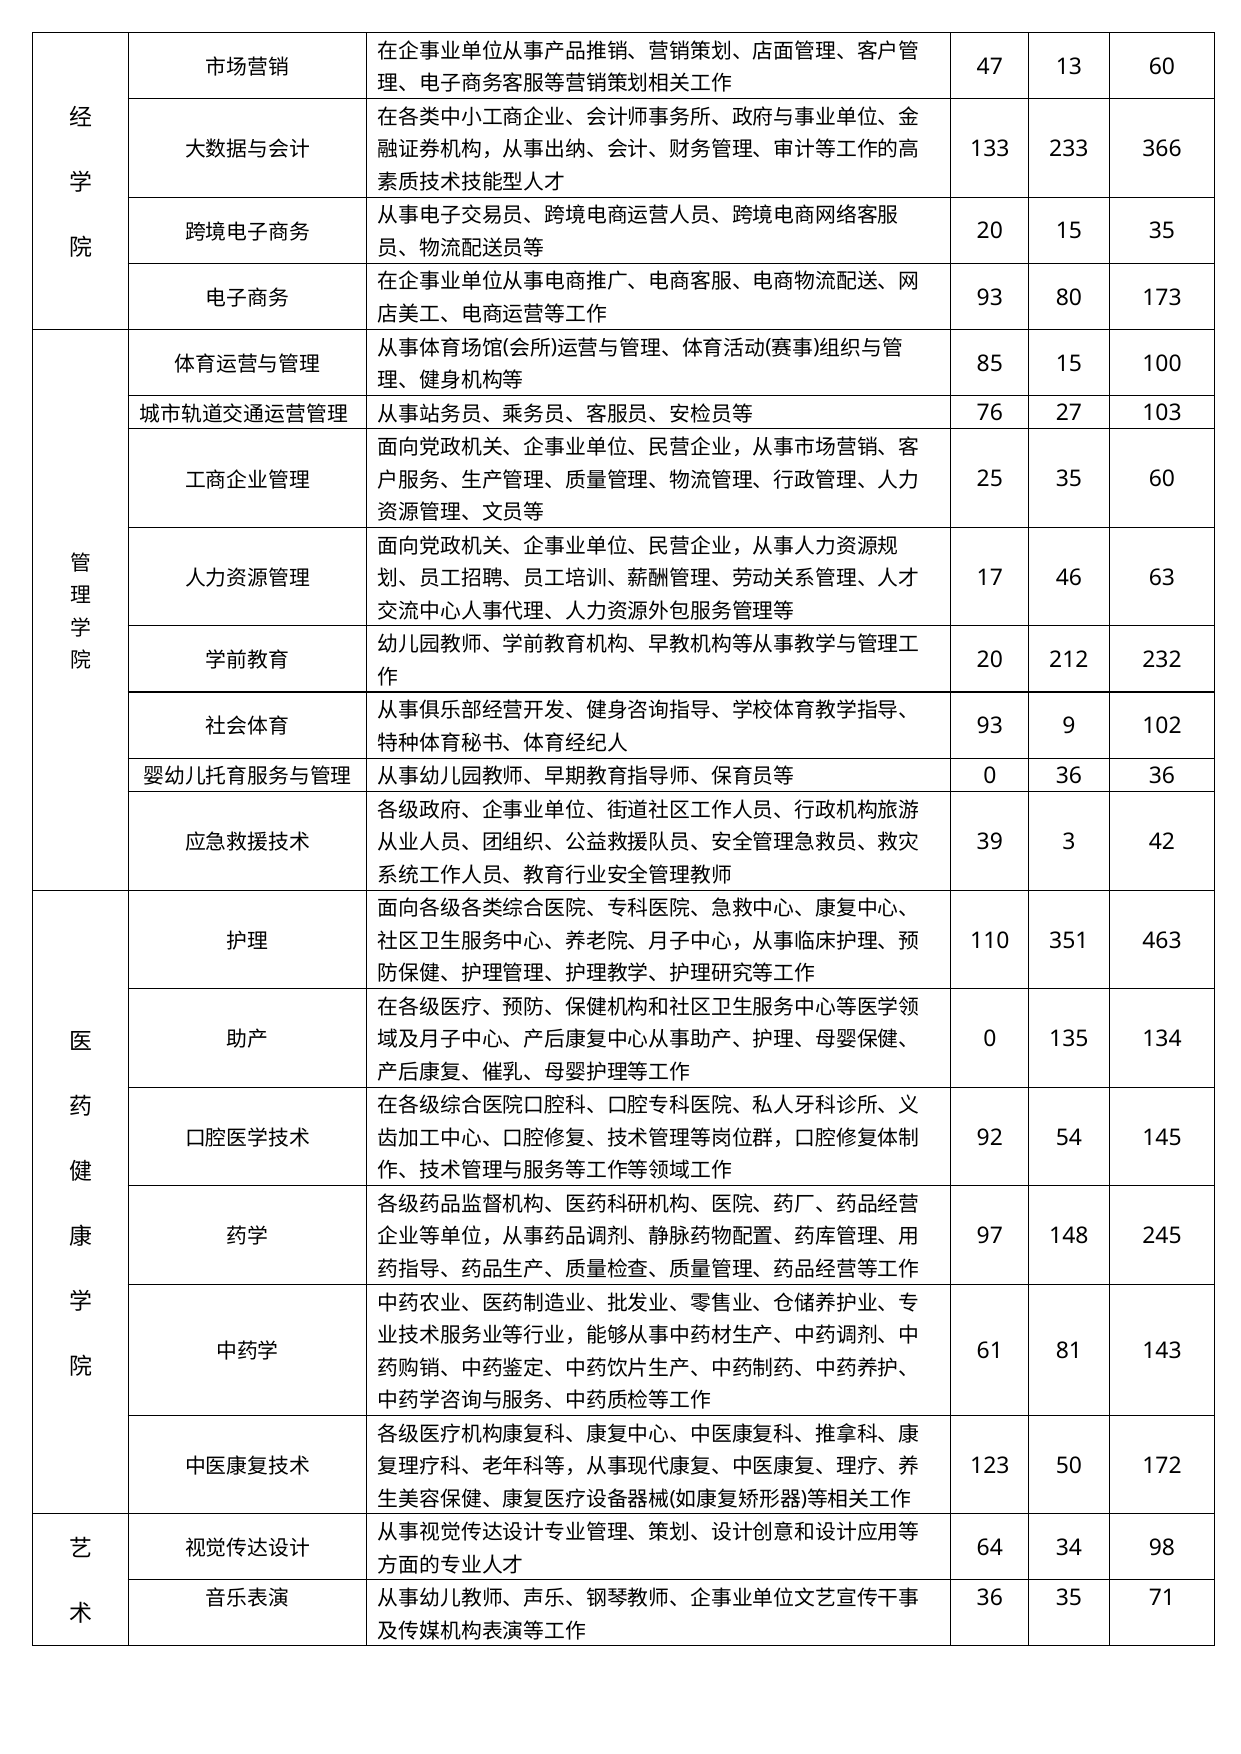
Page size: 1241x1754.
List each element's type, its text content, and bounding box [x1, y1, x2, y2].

table_cell 体育运营与管理 [129, 330, 366, 395]
table_cell 艺 术 传 媒 学 院 [33, 1514, 128, 1645]
table_cell 102 [1110, 693, 1214, 757]
table_cell 音乐表演 [129, 1580, 366, 1645]
table_cell 面向党政机关、企事业单位、民营企业，从事人力资源规划、员工招聘、员工培训、薪酬管理、劳动关系管理、人才交流中心人事代理、人力资源外包服务管理等 [367, 528, 950, 625]
table_cell 92 [951, 1088, 1028, 1185]
table_cell 35 [1029, 1580, 1109, 1645]
table_cell 15 [1029, 198, 1109, 263]
table_cell 145 [1110, 1088, 1214, 1185]
table_cell 大数据与会计 [129, 99, 366, 197]
table_cell 各级药品监督机构、医药科研机构、医院、药厂、药品经营企业等单位，从事药品调剂、静脉药物配置、药库管理、用药指导、药品生产、质量检查、质量管理、药品经营等工作 [367, 1186, 950, 1284]
table_cell 27 [1029, 396, 1109, 428]
table_cell 各级医疗机构康复科、康复中心、中医康复科、推拿科、康复理疗科、老年科等，从事现代康复、中医康复、理疗、养生美容保健、康复医疗设备器械(如康复矫形器)等相关工作 [367, 1416, 950, 1513]
table_cell 93 [951, 264, 1028, 329]
table_cell 应急救援技术 [129, 792, 366, 889]
table_cell 134 [1110, 989, 1214, 1087]
table_cell 电子商务 [129, 264, 366, 329]
table_cell 81 [1029, 1285, 1109, 1415]
table_cell 3 [1029, 792, 1109, 889]
table_cell 在各级综合医院口腔科、口腔专科医院、私人牙科诊所、义齿加工中心、口腔修复、技术管理等岗位群，口腔修复体制作、技术管理与服务等工作等领域工作 [367, 1088, 950, 1185]
table_cell 212 [1029, 626, 1109, 691]
table_cell 60 [1110, 33, 1214, 98]
table_cell 社会体育 [129, 693, 366, 757]
table_cell 100 [1110, 330, 1214, 395]
table_cell 233 [1029, 99, 1109, 197]
table_cell 13 [1029, 33, 1109, 98]
table_cell 25 [951, 429, 1028, 527]
table_cell 64 [951, 1514, 1028, 1579]
table_cell 护理 [129, 891, 366, 988]
table_cell 351 [1029, 891, 1109, 988]
table_cell 中医康复技术 [129, 1416, 366, 1513]
table_cell 60 [1110, 429, 1214, 527]
table_cell 366 [1110, 99, 1214, 197]
table_cell 42 [1110, 792, 1214, 889]
table_cell 财 经 学 院 [33, 33, 128, 329]
table_cell 视觉传达设计 [129, 1514, 366, 1579]
table_cell 人力资源管理 [129, 528, 366, 625]
table_cell 市场营销 [129, 33, 366, 98]
table_cell 97 [951, 1186, 1028, 1284]
table_cell 36 [951, 1580, 1028, 1645]
table_cell 245 [1110, 1186, 1214, 1284]
table_cell 34 [1029, 1514, 1109, 1579]
table_cell 面向党政机关、企事业单位、民营企业，从事市场营销、客户服务、生产管理、质量管理、物流管理、行政管理、人力资源管理、文员等 [367, 429, 950, 527]
table_cell 71 [1110, 1580, 1214, 1645]
table_cell 幼儿园教师、学前教育机构、早教机构等从事教学与管理工作 [367, 626, 950, 691]
table_cell 医 药 健 康 学 院 [33, 891, 128, 1513]
table_cell 110 [951, 891, 1028, 988]
table_cell 从事俱乐部经营开发、健身咨询指导、学校体育教学指导、特种体育秘书、体育经纪人 [367, 693, 950, 757]
table_cell 36 [1110, 759, 1214, 791]
table_cell 在企事业单位从事产品推销、营销策划、店面管理、客户管理、电子商务客服等营销策划相关工作 [367, 33, 950, 98]
table_cell 47 [951, 33, 1028, 98]
table_cell 各级政府、企事业单位、街道社区工作人员、行政机构旅游从业人员、团组织、公益救援队员、安全管理急救员、救灾系统工作人员、教育行业安全管理教师 [367, 792, 950, 889]
table_cell 中药学 [129, 1285, 366, 1415]
table_cell 20 [951, 198, 1028, 263]
table_cell 从事电子交易员、跨境电商运营人员、跨境电商网络客服员、物流配送员等 [367, 198, 950, 263]
table_cell 46 [1029, 528, 1109, 625]
table_cell 婴幼儿托育服务与管理 [129, 759, 366, 791]
table_cell 20 [951, 626, 1028, 691]
table_cell 面向各级各类综合医院、专科医院、急救中心、康复中心、社区卫生服务中心、养老院、月子中心，从事临床护理、预防保健、护理管理、护理教学、护理研究等工作 [367, 891, 950, 988]
table_cell 173 [1110, 264, 1214, 329]
table_cell 85 [951, 330, 1028, 395]
table_cell 跨境电子商务 [129, 198, 366, 263]
table_cell 80 [1029, 264, 1109, 329]
table_cell 133 [951, 99, 1028, 197]
table_cell 135 [1029, 989, 1109, 1087]
table_cell 学前教育 [129, 626, 366, 691]
table_cell 15 [1029, 330, 1109, 395]
table_cell 148 [1029, 1186, 1109, 1284]
table_cell 在各类中小工商企业、会计师事务所、政府与事业单位、金融证券机构，从事出纳、会计、财务管理、审计等工作的高素质技术技能型人才 [367, 99, 950, 197]
table_cell 0 [951, 759, 1028, 791]
table_cell 中药农业、医药制造业、批发业、零售业、仓储养护业、专业技术服务业等行业，能够从事中药材生产、中药调剂、中药购销、中药鉴定、中药饮片生产、中药制药、中药养护、中药学咨询与服务、中药质检等工作 [367, 1285, 950, 1415]
table_cell 54 [1029, 1088, 1109, 1185]
table_cell 从事体育场馆(会所)运营与管理、体育活动(赛事)组织与管理、健身机构等 [367, 330, 950, 395]
table_cell 从事幼儿园教师、早期教育指导师、保育员等 [367, 759, 950, 791]
table_cell 助产 [129, 989, 366, 1087]
table_cell 103 [1110, 396, 1214, 428]
table_cell 61 [951, 1285, 1028, 1415]
table_cell 17 [951, 528, 1028, 625]
table_cell 9 [1029, 693, 1109, 757]
table_cell 口腔医学技术 [129, 1088, 366, 1185]
table_cell 0 [951, 989, 1028, 1087]
table_cell 143 [1110, 1285, 1214, 1415]
table_cell 药学 [129, 1186, 366, 1284]
table_cell 93 [951, 693, 1028, 757]
table_cell 35 [1029, 429, 1109, 527]
table_cell 城市轨道交通运营管理 [129, 396, 366, 428]
table_cell 123 [951, 1416, 1028, 1513]
table_cell 172 [1110, 1416, 1214, 1513]
table_cell 39 [951, 792, 1028, 889]
table_cell 63 [1110, 528, 1214, 625]
table_cell 从事站务员、乘务员、客服员、安检员等 [367, 396, 950, 428]
table_cell 76 [951, 396, 1028, 428]
table_cell 35 [1110, 198, 1214, 263]
table_cell 工商企业管理 [129, 429, 366, 527]
table_cell 从事视觉传达设计专业管理、策划、设计创意和设计应用等方面的专业人才 [367, 1514, 950, 1579]
table_cell 在企事业单位从事电商推广、电商客服、电商物流配送、网店美工、电商运营等工作 [367, 264, 950, 329]
table_cell 在各级医疗、预防、保健机构和社区卫生服务中心等医学领域及月子中心、产后康复中心从事助产、护理、母婴保健、产后康复、催乳、母婴护理等工作 [367, 989, 950, 1087]
table_cell 50 [1029, 1416, 1109, 1513]
table_cell 232 [1110, 626, 1214, 691]
table_cell 463 [1110, 891, 1214, 988]
table_cell 管 理 学 院 [33, 330, 128, 889]
table_cell 36 [1029, 759, 1109, 791]
table_cell 98 [1110, 1514, 1214, 1579]
table_cell 从事幼儿教师、声乐、钢琴教师、企事业单位文艺宣传干事及传媒机构表演等工作 [367, 1580, 950, 1645]
